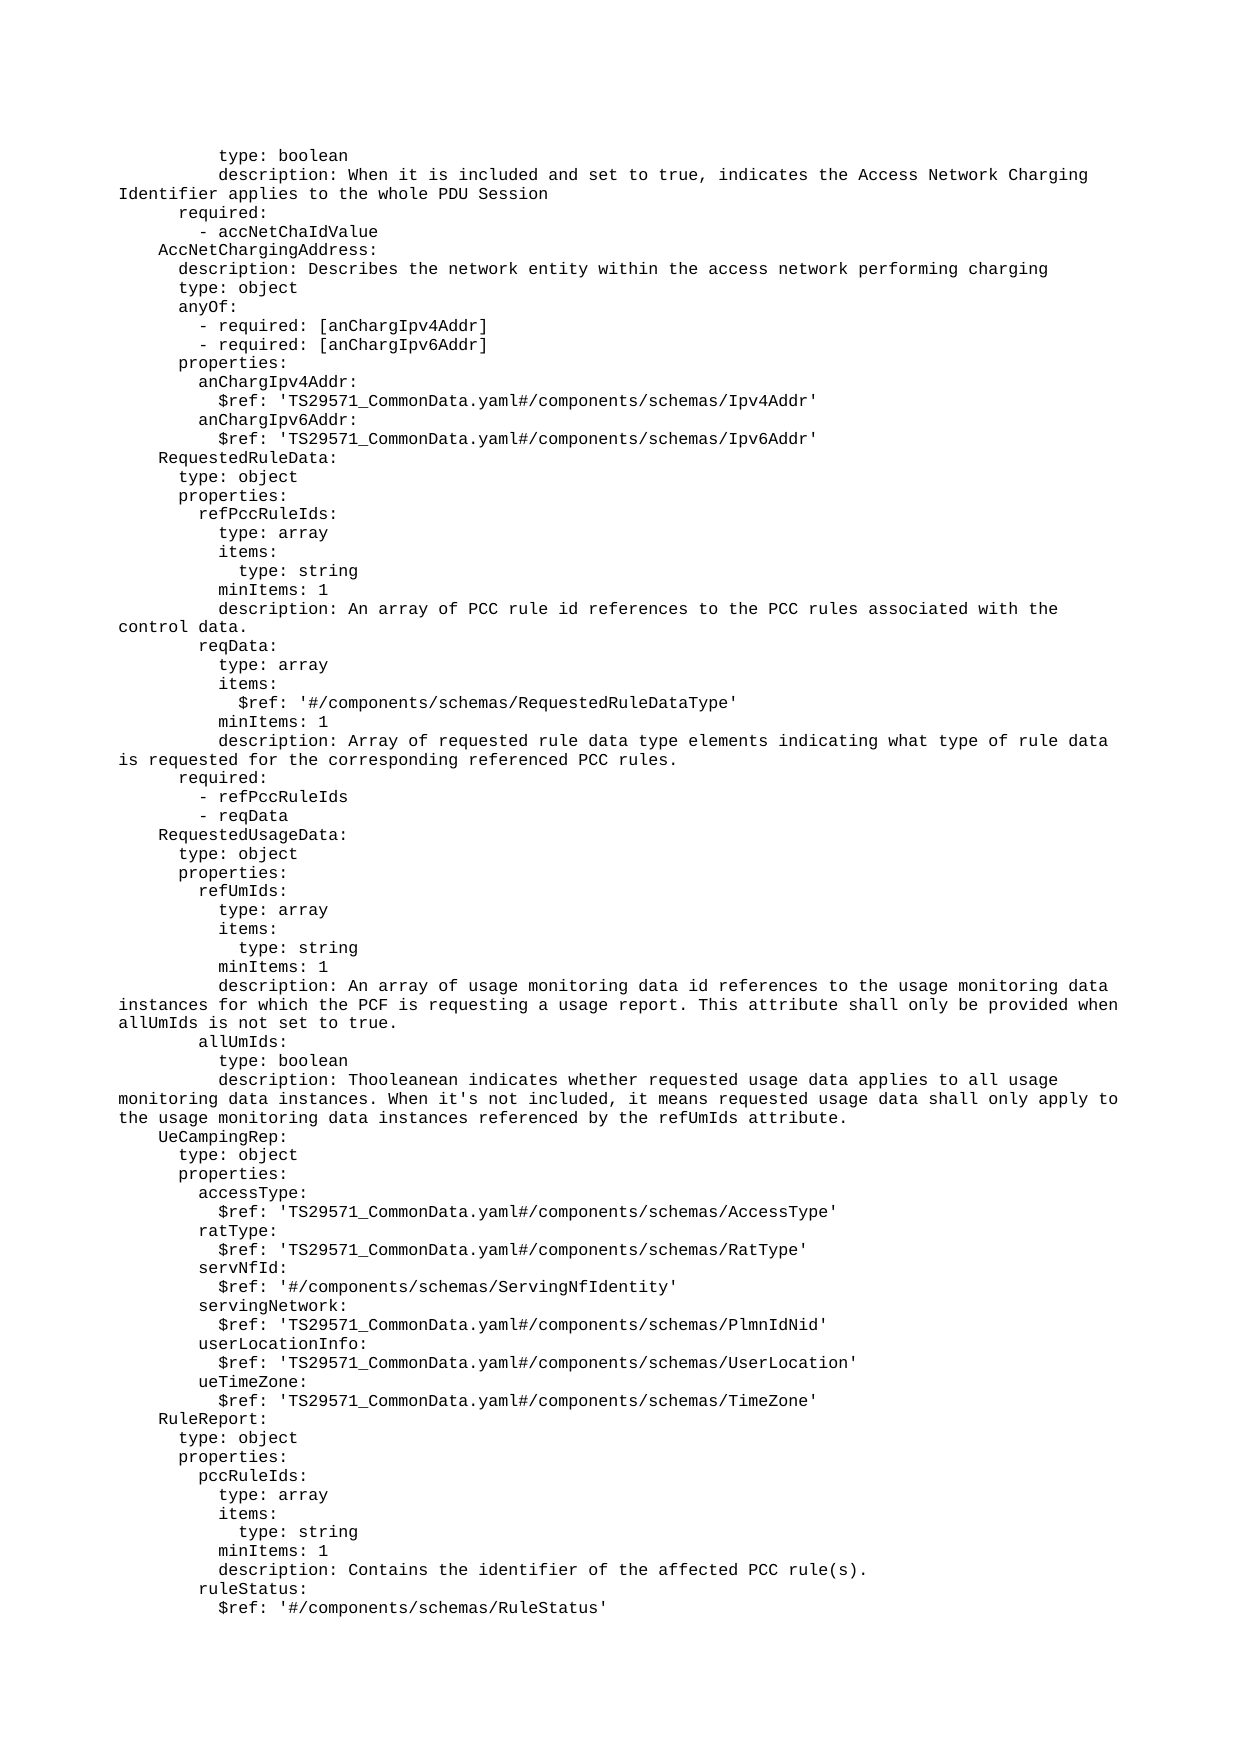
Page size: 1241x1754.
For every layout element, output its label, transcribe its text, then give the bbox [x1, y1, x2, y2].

text type: array [118, 1486, 1122, 1505]
text $ref: 'TS29571_CommonData.yaml#/components/schemas/PlmnIdNid' [118, 1317, 1122, 1336]
text $ref: 'TS29571_CommonData.yaml#/components/schemas/UserLocation' [118, 1354, 1122, 1373]
text required: [118, 770, 1122, 789]
text $ref: 'TS29571_CommonData.yaml#/components/schemas/Ipv4Addr' [118, 393, 1122, 412]
text properties: [118, 864, 1122, 883]
text accessType: [118, 1185, 1122, 1203]
text $ref: '#/components/schemas/RequestedRuleDataType' [118, 694, 1122, 713]
text properties: [118, 1166, 1122, 1185]
text properties: [118, 487, 1122, 506]
text type: string [118, 562, 1122, 581]
text $ref: 'TS29571_CommonData.yaml#/components/schemas/TimeZone' [118, 1392, 1122, 1411]
text UeCampingRep: [118, 1128, 1122, 1147]
text description: An array of usage monitoring data id references to the usage monitoring data instances for which the PCF is requesting a usage report. This attribute shall only be provided when allUmIds is not set to true. [118, 977, 1122, 1034]
text userLocationInfo: [118, 1336, 1122, 1354]
text anChargIpv4Addr: [118, 374, 1122, 393]
text type: boolean [118, 148, 1122, 167]
text - required: [anChargIpv4Addr] [118, 317, 1122, 336]
text minItems: 1 [118, 1543, 1122, 1562]
text type: array [118, 657, 1122, 676]
text refUmIds: [118, 883, 1122, 902]
text servNfId: [118, 1260, 1122, 1279]
text RuleReport: [118, 1411, 1122, 1430]
text description: Thooleanean indicates whether requested usage data applies to all usage monitoring data instances. When it's not included, it means requested usage data shall only apply to the usage monitoring data instances referenced by the refUmIds attribute. [118, 1072, 1122, 1128]
text description: An array of PCC rule id references to the PCC rules associated with the control data. [118, 600, 1122, 638]
text - accNetChaIdValue [118, 223, 1122, 242]
text anChargIpv6Addr: [118, 412, 1122, 431]
text - reqData [118, 808, 1122, 826]
text description: When it is included and set to true, indicates the Access Network Charging Identifier applies to the whole PDU Session [118, 167, 1122, 204]
text type: object [118, 845, 1122, 864]
text type: array [118, 902, 1122, 921]
text pccRuleIds: [118, 1467, 1122, 1486]
text items: [118, 676, 1122, 694]
text type: object [118, 468, 1122, 487]
text items: [118, 1505, 1122, 1524]
text items: [118, 921, 1122, 939]
text minItems: 1 [118, 713, 1122, 732]
text type: object [118, 1147, 1122, 1166]
text RequestedUsageData: [118, 826, 1122, 845]
text type: array [118, 525, 1122, 544]
text $ref: '#/components/schemas/RuleStatus' [118, 1599, 1122, 1618]
text minItems: 1 [118, 581, 1122, 600]
text RequestedRuleData: [118, 449, 1122, 468]
text type: string [118, 939, 1122, 958]
text properties: [118, 1449, 1122, 1467]
text servingNetwork: [118, 1298, 1122, 1317]
text $ref: 'TS29571_CommonData.yaml#/components/schemas/RatType' [118, 1241, 1122, 1260]
text $ref: 'TS29571_CommonData.yaml#/components/schemas/Ipv6Addr' [118, 431, 1122, 449]
text ueTimeZone: [118, 1373, 1122, 1392]
text required: [118, 204, 1122, 223]
text properties: [118, 355, 1122, 374]
text - required: [anChargIpv6Addr] [118, 336, 1122, 355]
text description: Array of requested rule data type elements indicating what type of rule data is requested for the corresponding referenced PCC rules. [118, 732, 1122, 770]
text items: [118, 544, 1122, 562]
text type: object [118, 1430, 1122, 1449]
text AccNetChargingAddress: [118, 242, 1122, 261]
text minItems: 1 [118, 958, 1122, 977]
text ruleStatus: [118, 1581, 1122, 1599]
text $ref: '#/components/schemas/ServingNfIdentity' [118, 1279, 1122, 1298]
text $ref: 'TS29571_CommonData.yaml#/components/schemas/AccessType' [118, 1203, 1122, 1222]
text description: Describes the network entity within the access network performing charging [118, 261, 1122, 280]
text type: object [118, 280, 1122, 298]
text reqData: [118, 638, 1122, 657]
text type: boolean [118, 1053, 1122, 1072]
text allUmIds: [118, 1034, 1122, 1053]
text refPccRuleIds: [118, 506, 1122, 525]
text description: Contains the identifier of the affected PCC rule(s). [118, 1562, 1122, 1581]
text anyOf: [118, 298, 1122, 317]
text type: string [118, 1524, 1122, 1543]
text - refPccRuleIds [118, 789, 1122, 808]
text ratType: [118, 1222, 1122, 1241]
